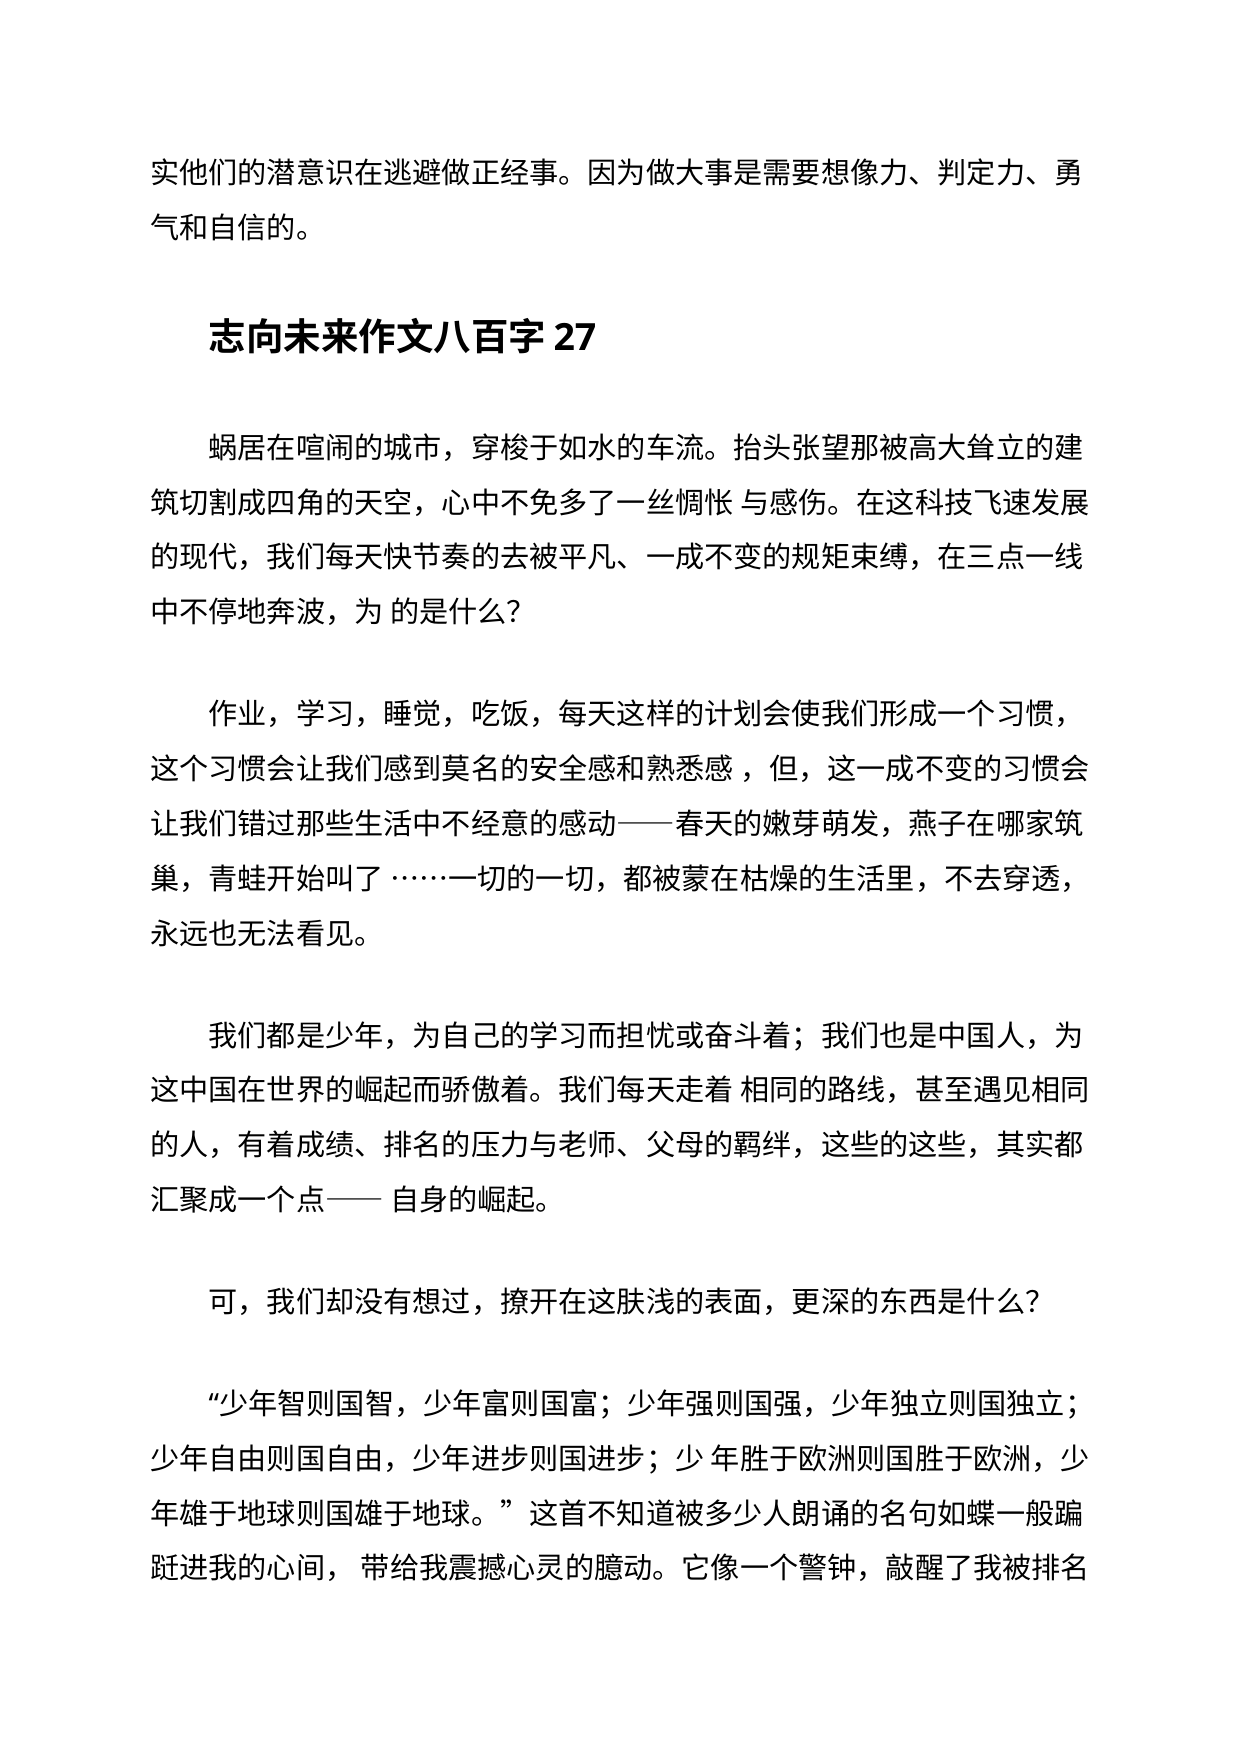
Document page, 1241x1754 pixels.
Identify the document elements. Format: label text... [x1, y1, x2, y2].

text 可，我们却没有想过，撩开在这肤浅的表面，更深的东西是什么？ [150, 1278, 1090, 1321]
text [150, 1380, 1090, 1587]
text 志向未来作文八百字27 [150, 307, 1090, 361]
text 作业，学习，睡觉，吃饭，每天这样的计划会使我们形成一个习惯，这个习惯会让我们感到莫名的安全感和熟悉感 ，但，这一成不变的习惯会让我们错过那些生活中不经意的感动——春天的嫩芽萌发，燕子在哪家筑巢，青蛙开始叫了 ……一切的一切，都被蒙在枯燥的生活里，不去穿透，永远也无法看见。 [150, 691, 1090, 953]
text 我们都是少年，为自己的学习而担忧或奋斗着；我们也是中国人，为这中国在世界的崛起而骄傲着。我们每天走着 相同的路线，甚至遇见相同的人，有着成绩、排名的压力与老师、父母的羁绊，这些的这些，其实都汇聚成一个点—— 自身的崛起。 [150, 1012, 1090, 1219]
text 蜗居在喧闹的城市，穿梭于如水的车流。抬头张望那被高大耸立的建筑切割成四角的天空，心中不免多了一丝惆怅 与感伤。在这科技飞速发展的现代，我们每天快节奏的去被平凡、一成不变的规矩束缚，在三点一线中不停地奔波，为 的是什么？ [150, 424, 1090, 631]
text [150, 150, 1090, 247]
